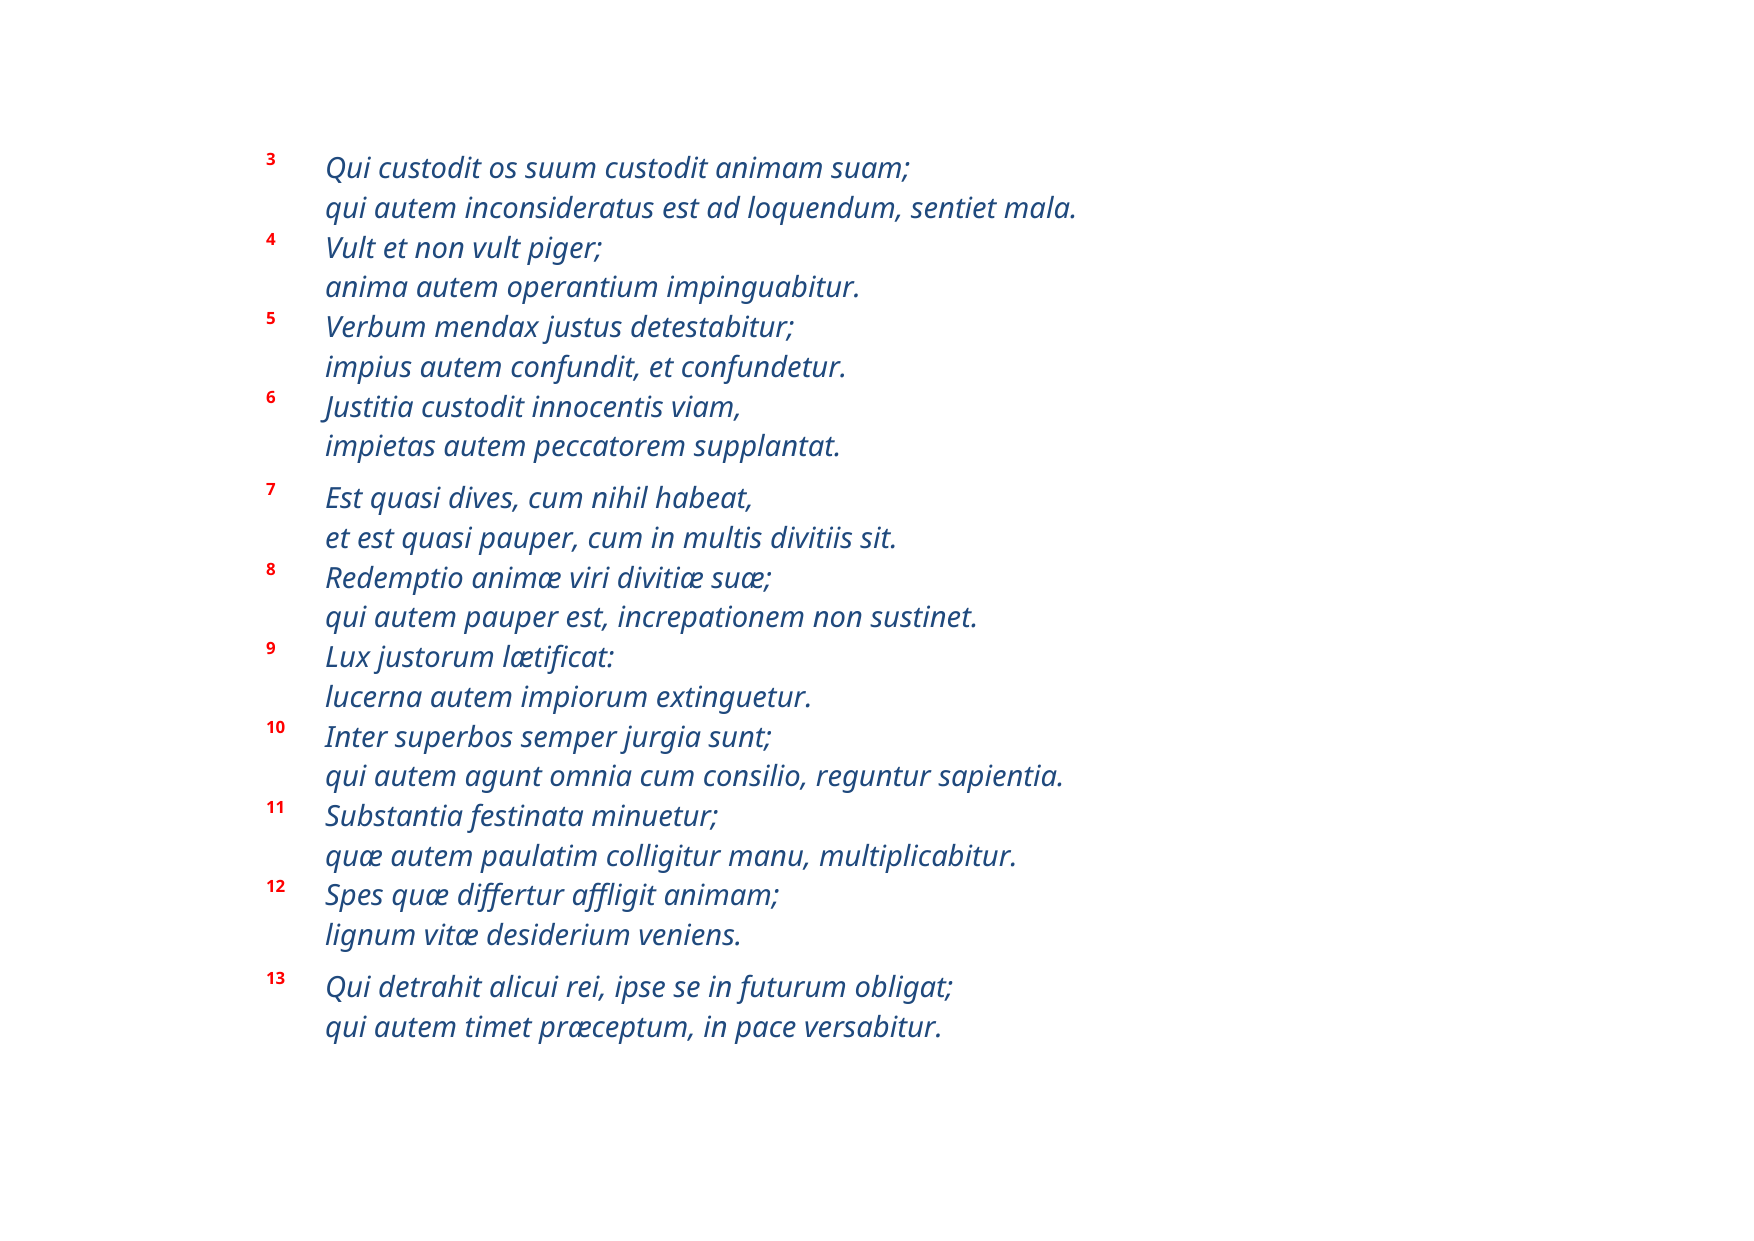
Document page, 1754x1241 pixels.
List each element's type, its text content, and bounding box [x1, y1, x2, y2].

text 5 Verbum mendax justus detestabitur; impius autem confundit, et confundetur. [266, 306, 1488, 386]
text 11 Substantia festinata minuetur; quæ autem paulatim colligitur manu, multiplicabitur. [266, 795, 1488, 874]
text 10 Inter superbos semper jurgia sunt; qui autem agunt omnia cum consilio, reguntur sapientia. [266, 716, 1488, 795]
text 6 Justitia custodit innocentis viam, impietas autem peccatorem supplantat. [266, 386, 1488, 465]
text 7 Est quasi dives, cum nihil habeat, et est quasi pauper, cum in multis divitiis sit. [266, 478, 1488, 557]
text 8 Redemptio animæ viri divitiæ suæ; qui autem pauper est, increpationem non sustinet. [266, 557, 1488, 636]
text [266, 966, 1488, 1046]
text 9 Lux justorum lætificat: lucerna autem impiorum extinguetur. [266, 636, 1488, 716]
text 4 Vult et non vult piger; anima autem operantium impinguabitur. [266, 227, 1488, 306]
text 12 Spes quæ differtur affligit animam; lignum vitæ desiderium veniens. [266, 874, 1488, 954]
text 3 Qui custodit os suum custodit animam suam; qui autem inconsideratus est ad loquendum, sentiet mala. [266, 148, 1488, 227]
